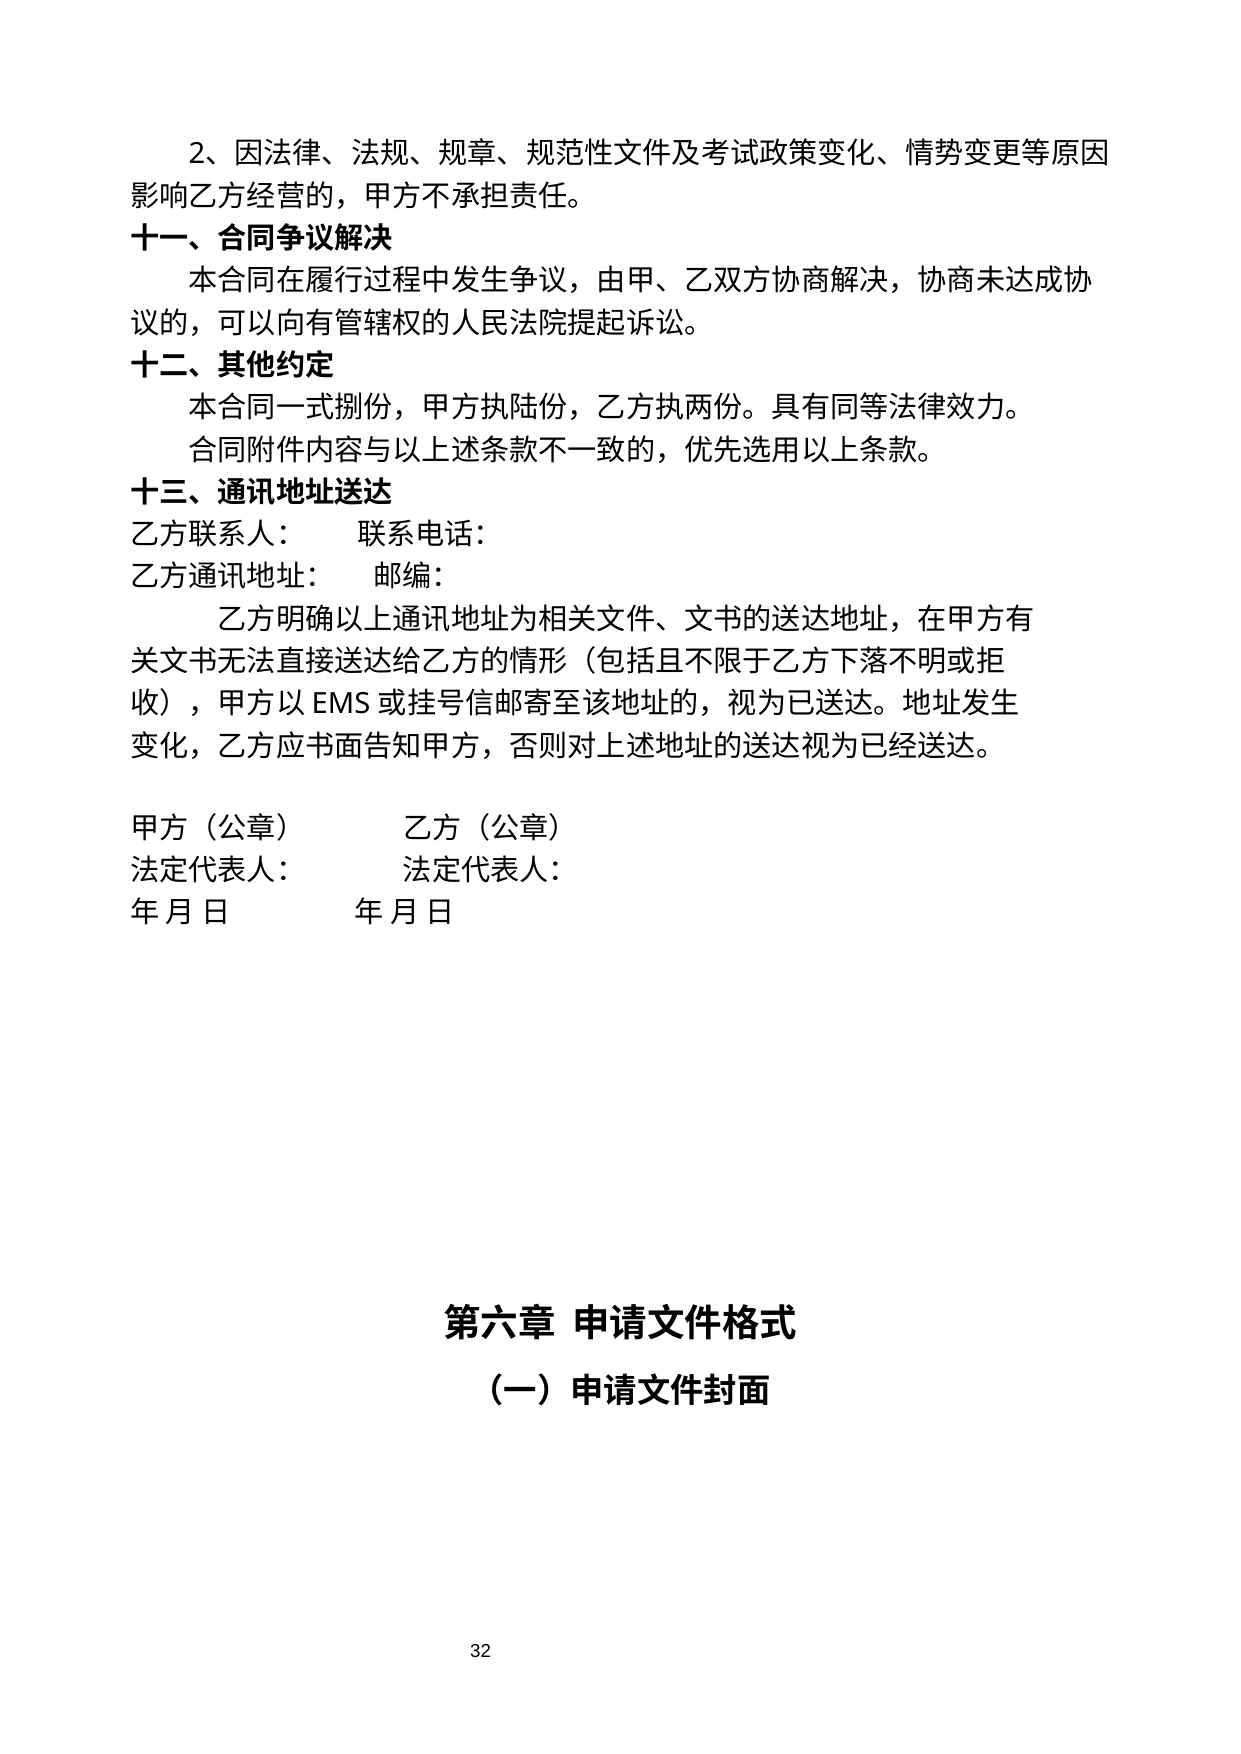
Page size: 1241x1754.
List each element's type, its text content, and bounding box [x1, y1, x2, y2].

text 十二、其他约定 [130, 341, 1110, 384]
text 2、因法律、法规、规章、规范性文件及考试政策变化、情势变更等原因影响乙方经营的，甲方不承担责任。 [130, 130, 1110, 214]
text 本合同在履行过程中发生争议，由甲、乙双方协商解决，协商未达成协议的，可以向有管辖权的人民法院提起诉讼。 [130, 257, 1110, 341]
text 十一、合同争议解决 [130, 214, 1110, 257]
text 关文书无法直接送达给乙方的情形（包括且不限于乙方下落不明或拒 [130, 637, 1110, 680]
text 乙方明确以上通讯地址为相关文件、文书的送达地址，在甲方有 [130, 595, 1110, 637]
text 收），甲方以 EMS 或挂号信邮寄至该地址的，视为已送达。地址发生 [130, 680, 1110, 722]
text （一）申请文件封面 [130, 1367, 1110, 1412]
text 年 月 日 年 月 日 [130, 889, 1110, 931]
text 乙方通讯地址： 邮编： [130, 553, 1110, 595]
text 第六章 申请文件格式 [130, 1297, 1110, 1347]
text 变化，乙方应书面告知甲方，否则对上述地址的送达视为已经送达。 [130, 722, 1110, 764]
text 十三、通讯地址送达 [130, 468, 1110, 511]
text 乙方联系人： 联系电话： [130, 511, 1110, 553]
text 甲方（公章） 乙方（公章） [130, 804, 1110, 846]
text 合同附件内容与以上述条款不一致的，优先选用以上条款。 [130, 426, 1110, 468]
text 法定代表人： 法定代表人： [130, 846, 1110, 889]
text 本合同一式捌份，甲方执陆份，乙方执两份。具有同等法律效力。 [130, 384, 1110, 426]
